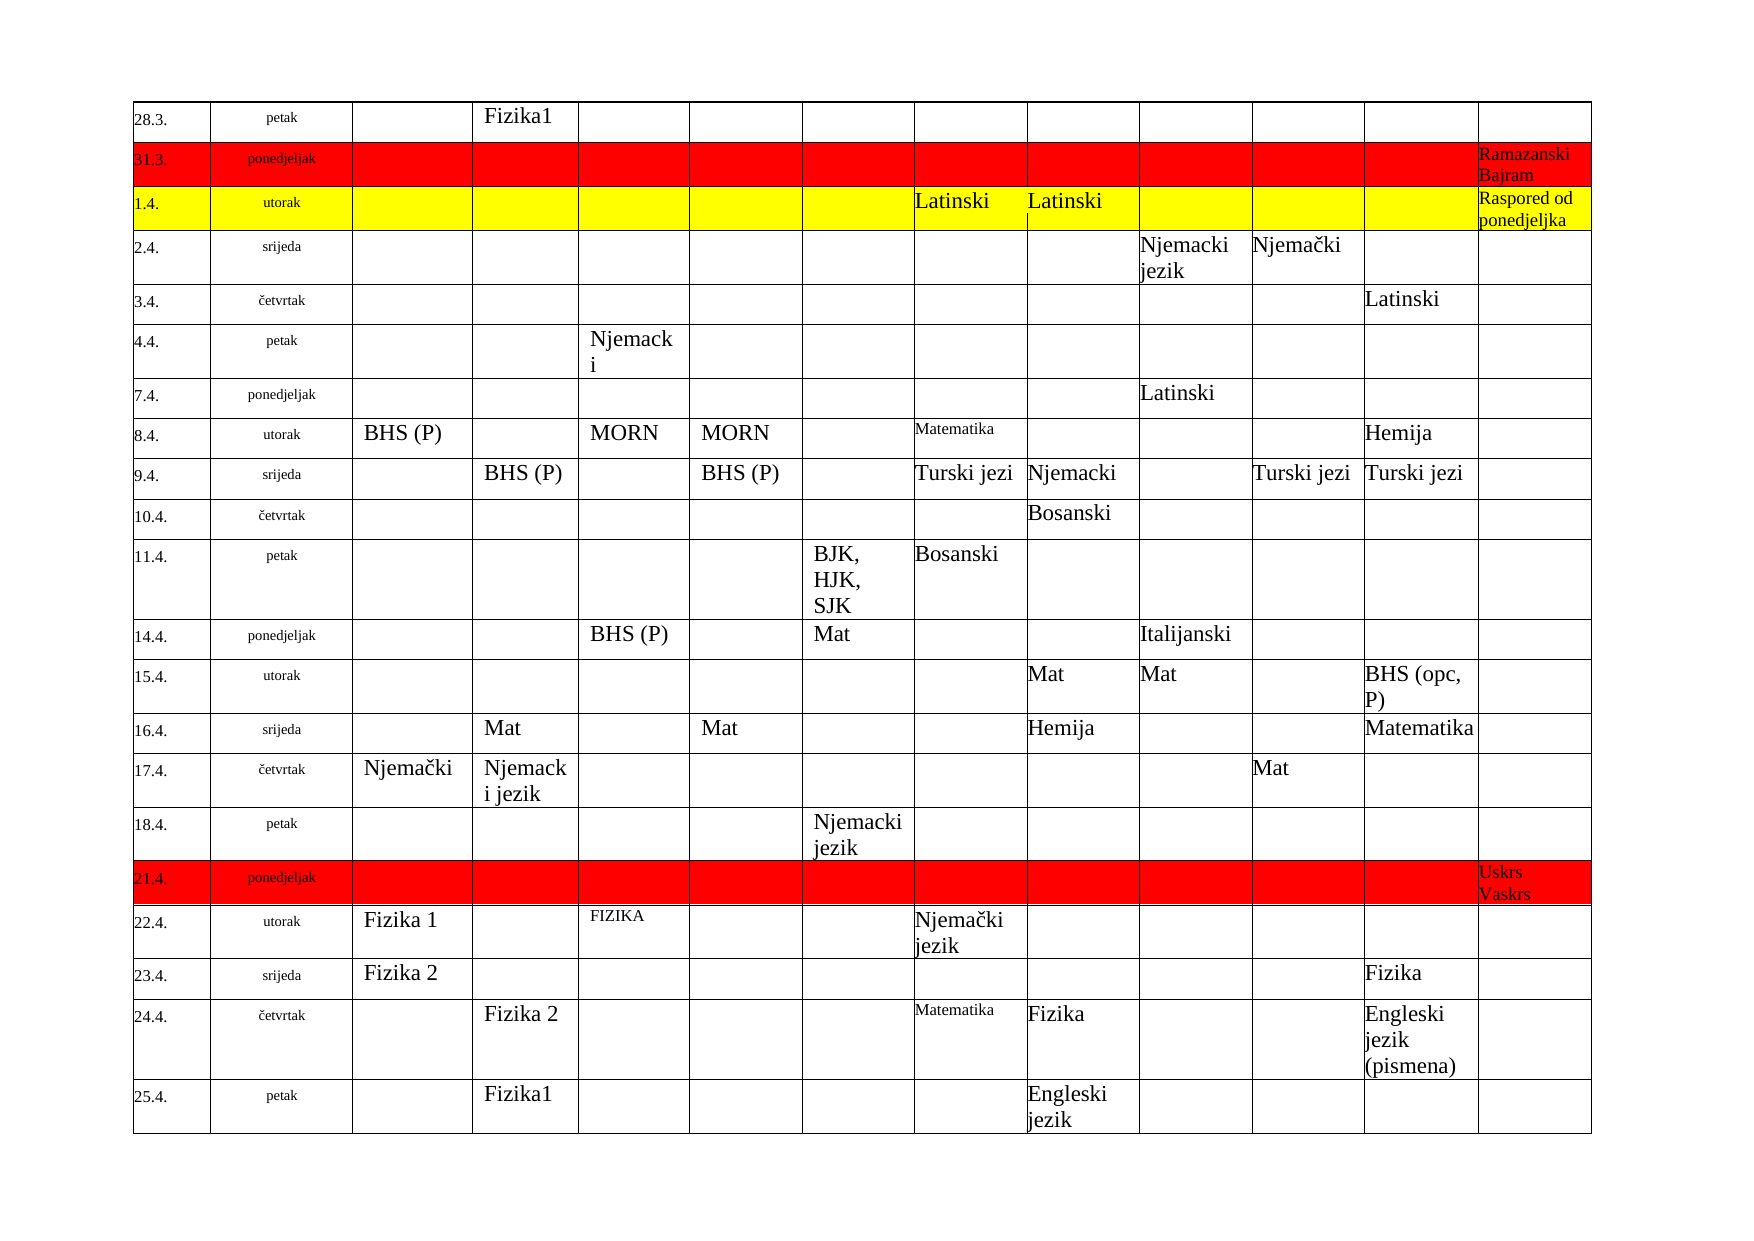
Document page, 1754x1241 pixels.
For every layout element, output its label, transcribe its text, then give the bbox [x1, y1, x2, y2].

table_cell [690, 808, 802, 860]
table_cell Matematika [915, 1000, 1027, 1079]
table_cell [1028, 808, 1139, 860]
table_cell [353, 187, 472, 230]
table_cell BHS (opc, P) [1365, 660, 1478, 713]
table_cell [1140, 1000, 1252, 1079]
table_cell utorak [211, 906, 352, 958]
table_cell [1365, 500, 1478, 539]
table_cell [579, 285, 689, 324]
table_cell Fizika 2 [473, 1000, 578, 1079]
table_cell Turski jezi [915, 459, 1027, 498]
table_cell [1365, 103, 1478, 142]
table_cell [1479, 285, 1591, 324]
table_cell Engleski jezik [1028, 1080, 1139, 1132]
table_cell [915, 861, 1027, 904]
table_cell 8.4. [134, 419, 210, 458]
table_cell Engleski jezik (pismena) [1365, 1000, 1478, 1079]
table_cell četvrtak [211, 500, 352, 539]
table_cell [690, 379, 802, 418]
table_cell [1479, 103, 1591, 142]
table_cell [1253, 285, 1364, 324]
table_cell [803, 500, 914, 539]
table_cell [1479, 1000, 1591, 1079]
table_cell [473, 660, 578, 713]
table_cell Mat [803, 620, 914, 659]
table_cell Matematika [1365, 714, 1478, 753]
table_cell [803, 459, 914, 498]
table_cell [1140, 540, 1252, 619]
table_cell [579, 500, 689, 539]
table_cell četvrtak [211, 285, 352, 324]
table_cell [690, 620, 802, 659]
table_cell 4.4. [134, 325, 210, 378]
table_cell Raspored od ponedjeljka [1479, 187, 1591, 230]
table_cell MORN [690, 419, 802, 458]
table_cell [915, 808, 1027, 860]
table_cell [473, 620, 578, 659]
table_cell utorak [211, 660, 352, 713]
table_cell 10.4. [134, 500, 210, 539]
table_cell [353, 103, 472, 142]
table_cell Njemački [1253, 231, 1364, 284]
table_cell [1028, 325, 1139, 378]
table_cell Mat [690, 714, 802, 753]
table_cell petak [211, 1080, 352, 1132]
table_cell Italijanski [1140, 620, 1252, 659]
table_cell [1253, 808, 1364, 860]
table_cell petak [211, 103, 352, 142]
table_cell petak [211, 325, 352, 378]
table_cell [690, 660, 802, 713]
table_cell Njemacki jezik [1140, 231, 1252, 284]
table_cell BHS (P) [473, 459, 578, 498]
table_cell [1365, 1080, 1478, 1132]
table_cell 23.4. [134, 959, 210, 998]
table_cell [579, 808, 689, 860]
table_cell [1253, 1080, 1364, 1132]
table_cell 18.4. [134, 808, 210, 860]
table_cell Bosanski [915, 540, 1027, 619]
table_cell [579, 1000, 689, 1079]
table_cell [690, 231, 802, 284]
table_cell Fizika [1028, 1000, 1139, 1079]
table_cell [473, 419, 578, 458]
table_cell ponedjeljak [211, 143, 352, 186]
table_cell [690, 325, 802, 378]
table_cell [473, 906, 578, 958]
table_cell [1479, 500, 1591, 539]
table_cell [579, 379, 689, 418]
table_cell četvrtak [211, 1000, 352, 1079]
table_cell 24.4. [134, 1000, 210, 1079]
table_cell Njemački jezik [915, 906, 1027, 958]
table_cell [915, 959, 1027, 998]
table_cell [690, 1000, 802, 1079]
table_cell Njemacki [1028, 459, 1139, 498]
table_cell [690, 861, 802, 904]
table_cell Mat [1140, 660, 1252, 713]
table_cell [1028, 959, 1139, 998]
table_cell [1479, 754, 1591, 807]
table_cell [473, 285, 578, 324]
table_cell [915, 500, 1027, 539]
table_cell [1365, 379, 1478, 418]
table_cell [353, 459, 472, 498]
table_cell [353, 500, 472, 539]
table_cell 2.4. [134, 231, 210, 284]
table_cell [803, 906, 914, 958]
table_cell [353, 1080, 472, 1132]
table_cell Mat [473, 714, 578, 753]
table_cell [1479, 231, 1591, 284]
table_cell [1365, 143, 1478, 186]
table_cell [579, 861, 689, 904]
table_cell [803, 1080, 914, 1132]
table_cell [579, 660, 689, 713]
table_cell [803, 754, 914, 807]
table_cell 15.4. [134, 660, 210, 713]
table_cell [1028, 620, 1139, 659]
table_cell [353, 325, 472, 378]
table_cell [473, 808, 578, 860]
table_cell ponedjeljak [211, 861, 352, 904]
table_cell [1253, 959, 1364, 998]
table_cell Njemacki jezik [803, 808, 914, 860]
table_cell BJK, HJK, SJK [803, 540, 914, 619]
table_cell [690, 500, 802, 539]
table_cell Latinski [915, 187, 1027, 230]
table_cell 17.4. [134, 754, 210, 807]
table_cell [1365, 754, 1478, 807]
table_cell [915, 1080, 1027, 1132]
table_cell [1028, 143, 1139, 186]
table_cell [1365, 861, 1478, 904]
table_cell Njemački [353, 754, 472, 807]
table_cell [353, 861, 472, 904]
table_cell [690, 143, 802, 186]
table_cell [1253, 906, 1364, 958]
table_cell 9.4. [134, 459, 210, 498]
table_cell [1479, 620, 1591, 659]
table_cell [1365, 540, 1478, 619]
table_cell [353, 620, 472, 659]
table_cell [1253, 861, 1364, 904]
table_cell [353, 808, 472, 860]
table_cell [1140, 285, 1252, 324]
table_cell [915, 379, 1027, 418]
table_cell [1028, 754, 1139, 807]
table_cell [1253, 714, 1364, 753]
table_cell BHS (P) [579, 620, 689, 659]
table_cell [803, 419, 914, 458]
table_cell [353, 231, 472, 284]
table_cell [579, 1080, 689, 1132]
table_cell [803, 143, 914, 186]
table_cell srijeda [211, 231, 352, 284]
table_cell [1253, 143, 1364, 186]
table_cell utorak [211, 419, 352, 458]
table_cell ponedjeljak [211, 379, 352, 418]
table_cell [353, 714, 472, 753]
table_cell [1479, 714, 1591, 753]
table_cell [803, 103, 914, 142]
table_cell Turski jezi [1253, 459, 1364, 498]
table_cell [690, 906, 802, 958]
table_cell [1479, 419, 1591, 458]
table_cell [1253, 419, 1364, 458]
table_cell [1253, 1000, 1364, 1079]
table_cell [579, 754, 689, 807]
table_cell 31.3. [134, 143, 210, 186]
table_cell [1479, 959, 1591, 998]
table_cell [1140, 754, 1252, 807]
table_cell Mat [1028, 660, 1139, 713]
table_cell petak [211, 540, 352, 619]
table_cell [473, 959, 578, 998]
table_cell 25.4. [134, 1080, 210, 1132]
table_cell [579, 103, 689, 142]
table_cell [915, 325, 1027, 378]
table_cell [1365, 187, 1478, 230]
table_cell [353, 660, 472, 713]
table_cell [353, 540, 472, 619]
table_cell 3.4. [134, 285, 210, 324]
table_cell [803, 285, 914, 324]
table_cell [1365, 808, 1478, 860]
table_cell [1028, 379, 1139, 418]
table_cell [1140, 1080, 1252, 1132]
table_cell Fizika1 [473, 103, 578, 142]
table_cell [690, 103, 802, 142]
table_cell 1.4. [134, 187, 210, 230]
table_cell [579, 143, 689, 186]
table_cell [1140, 459, 1252, 498]
table_cell [915, 103, 1027, 142]
table_cell [915, 660, 1027, 713]
table_cell Mat [1253, 754, 1364, 807]
table_cell Latinski [1028, 187, 1139, 230]
table_cell Fizika1 [473, 1080, 578, 1132]
table_cell Fizika 2 [353, 959, 472, 998]
table_cell četvrtak [211, 754, 352, 807]
table_cell [1479, 906, 1591, 958]
table_cell [353, 285, 472, 324]
table_cell [1365, 231, 1478, 284]
table_cell [1253, 325, 1364, 378]
table_cell [1140, 861, 1252, 904]
table_cell [473, 861, 578, 904]
table_cell [1479, 379, 1591, 418]
table_cell [473, 187, 578, 230]
table_cell BHS (P) [353, 419, 472, 458]
table_cell srijeda [211, 959, 352, 998]
table_cell [1479, 660, 1591, 713]
table_cell [690, 1080, 802, 1132]
table_cell [690, 540, 802, 619]
table_cell [803, 231, 914, 284]
table_cell 7.4. [134, 379, 210, 418]
table_cell 28.3. [134, 103, 210, 142]
table_cell [803, 379, 914, 418]
table_cell [1140, 959, 1252, 998]
table_cell [1140, 187, 1252, 230]
table_cell Ramazanski Bajram [1479, 143, 1591, 186]
table_cell [915, 285, 1027, 324]
table_cell 16.4. [134, 714, 210, 753]
table_cell [1140, 103, 1252, 142]
table_cell [803, 187, 914, 230]
table_cell [473, 540, 578, 619]
table_cell [473, 500, 578, 539]
table_cell Turski jezi [1365, 459, 1478, 498]
table_cell [1028, 540, 1139, 619]
table_cell [1479, 1080, 1591, 1132]
table_cell [473, 231, 578, 284]
table_cell Hemija [1028, 714, 1139, 753]
table_cell [1028, 103, 1139, 142]
table_cell Uskrs Vaskrs [1479, 861, 1591, 904]
table_cell Fizika [1365, 959, 1478, 998]
table_cell 14.4. [134, 620, 210, 659]
table_cell [1253, 540, 1364, 619]
table_cell [803, 861, 914, 904]
table_cell [579, 459, 689, 498]
table_cell Njemacki [579, 325, 689, 378]
table_cell [1028, 231, 1139, 284]
table_cell FIZIKA [579, 906, 689, 958]
table_cell [1479, 808, 1591, 860]
table_cell [915, 754, 1027, 807]
table_cell Matematika [915, 419, 1027, 458]
table_cell [353, 143, 472, 186]
table_cell [579, 540, 689, 619]
table_cell [1028, 906, 1139, 958]
table_cell [1140, 419, 1252, 458]
table_cell [579, 714, 689, 753]
table_cell [579, 959, 689, 998]
table_cell [1140, 500, 1252, 539]
table_cell BHS (P) [690, 459, 802, 498]
table_cell [1253, 103, 1364, 142]
table_cell [353, 1000, 472, 1079]
table_cell [1028, 419, 1139, 458]
table_cell [1479, 325, 1591, 378]
table_cell [1365, 906, 1478, 958]
table_cell Latinski [1365, 285, 1478, 324]
table_cell [1253, 379, 1364, 418]
table_cell utorak [211, 187, 352, 230]
table_cell [1140, 808, 1252, 860]
table_cell [803, 959, 914, 998]
table_cell [690, 959, 802, 998]
table_cell [690, 285, 802, 324]
table_cell [690, 754, 802, 807]
table_cell [473, 143, 578, 186]
table_cell [1479, 459, 1591, 498]
table_cell [1028, 861, 1139, 904]
table_cell [1365, 325, 1478, 378]
table_cell 22.4. [134, 906, 210, 958]
table_cell [1140, 325, 1252, 378]
table_cell [353, 379, 472, 418]
table_cell [803, 660, 914, 713]
table_cell [1140, 714, 1252, 753]
table_cell Njemacki jezik [473, 754, 578, 807]
table_cell [915, 143, 1027, 186]
table_cell [473, 379, 578, 418]
table_cell [803, 325, 914, 378]
table_cell [915, 620, 1027, 659]
table_cell [1140, 906, 1252, 958]
table_cell Hemija [1365, 419, 1478, 458]
table_cell srijeda [211, 714, 352, 753]
table_cell [803, 1000, 914, 1079]
table_cell [803, 714, 914, 753]
table_cell [1479, 540, 1591, 619]
table_cell [1253, 620, 1364, 659]
table_cell [579, 187, 689, 230]
table_cell [690, 187, 802, 230]
table_cell [1028, 285, 1139, 324]
table_cell [915, 714, 1027, 753]
table_cell ponedjeljak [211, 620, 352, 659]
table_cell [579, 231, 689, 284]
table_cell 21.4. [134, 861, 210, 904]
table_cell 11.4. [134, 540, 210, 619]
table_cell [1253, 187, 1364, 230]
table_cell petak [211, 808, 352, 860]
table_cell [473, 325, 578, 378]
table_cell [1253, 660, 1364, 713]
table_cell Latinski [1140, 379, 1252, 418]
table_cell Fizika 1 [353, 906, 472, 958]
table_cell MORN [579, 419, 689, 458]
table_cell [1253, 500, 1364, 539]
table_cell Bosanski [1028, 500, 1139, 539]
table_cell [1140, 143, 1252, 186]
table_cell [915, 231, 1027, 284]
table_cell [1365, 620, 1478, 659]
table_cell srijeda [211, 459, 352, 498]
